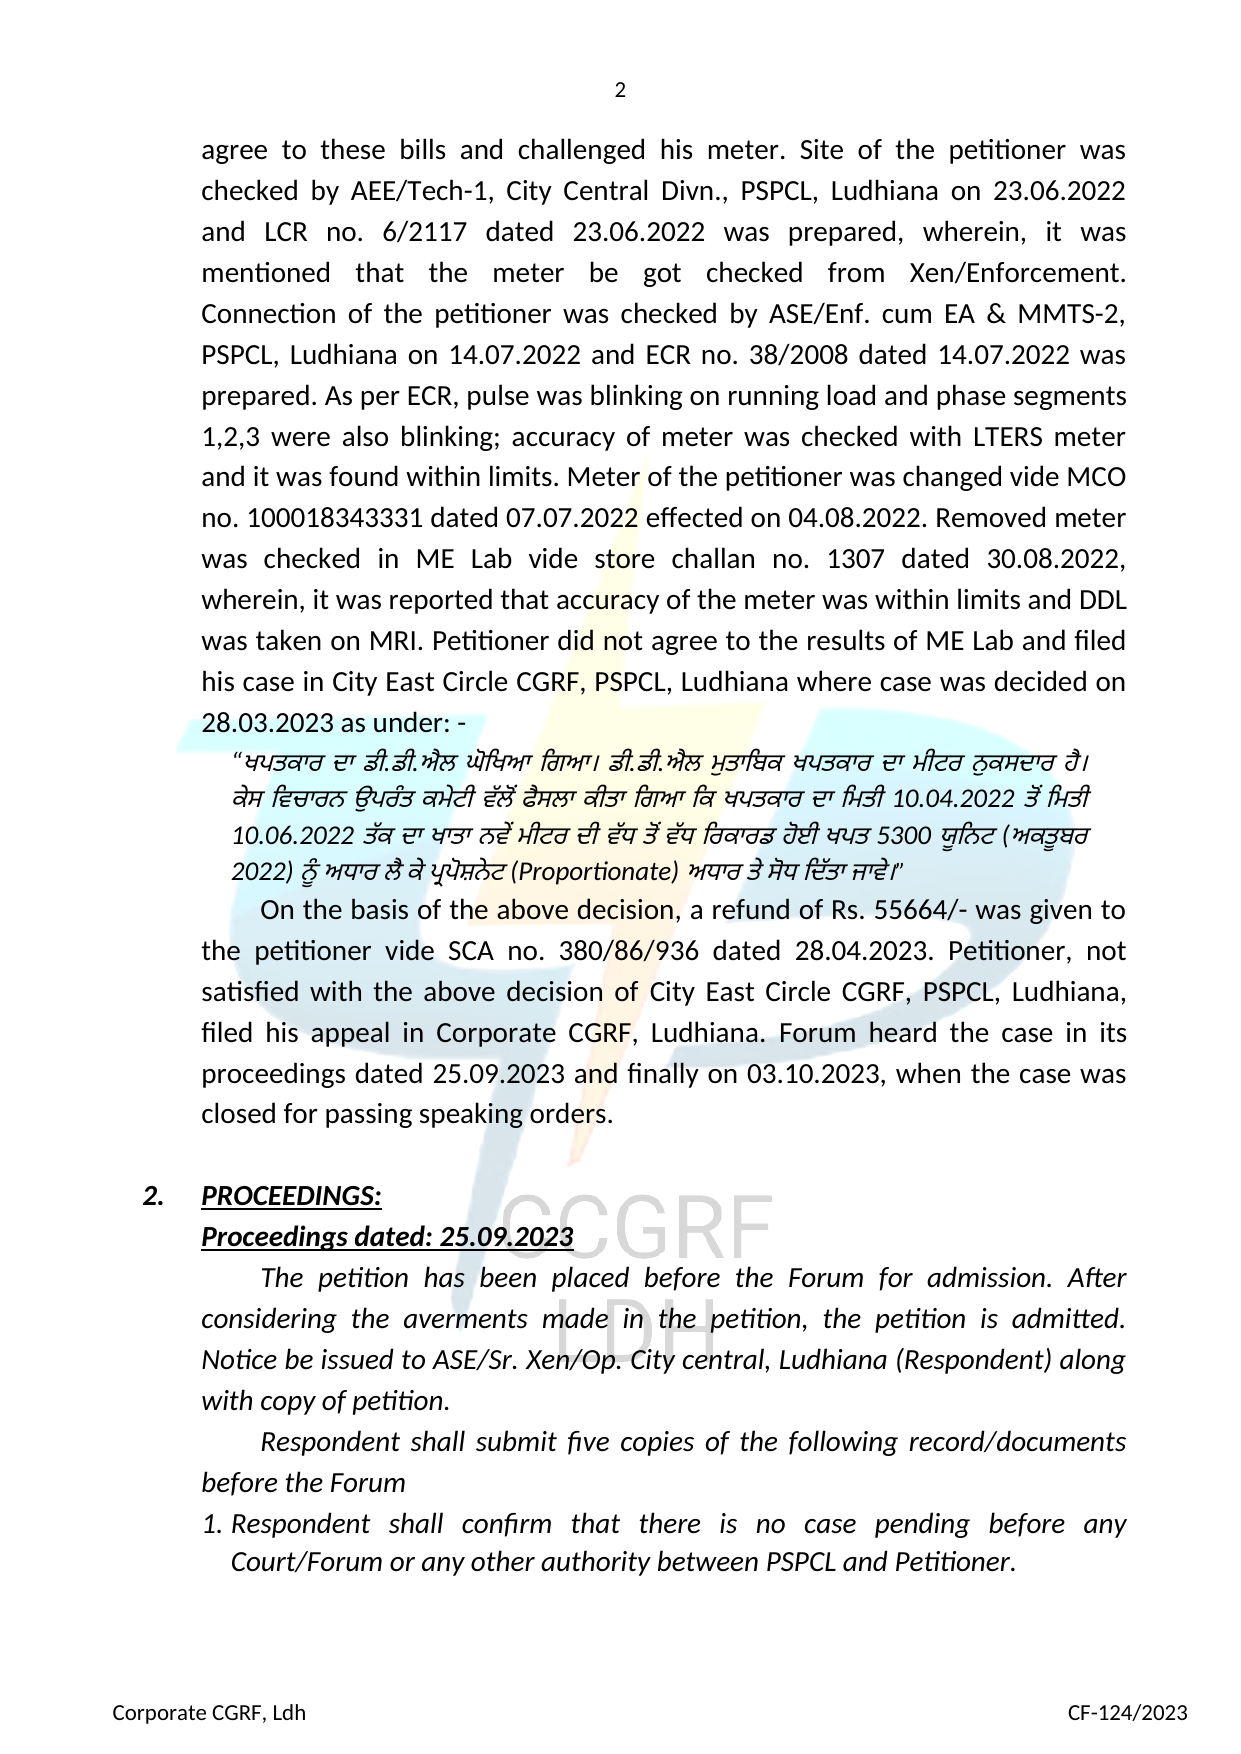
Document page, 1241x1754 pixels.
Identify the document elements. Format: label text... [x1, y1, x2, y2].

text Respondent shall submit five copies of the following record/documents before the Forum [201, 1423, 1128, 1500]
list Respondent shall confirm that there is no case pending before any Court/Forum or any other authority between PSPCL and Petitioner. [201, 1505, 1128, 1578]
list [201, 131, 1128, 740]
list Proceedings dated: 25.09.2023 [201, 1218, 1128, 1254]
list On the basis of the above decision, a refund of Rs. 55664/- was given to the petitioner vide SCA no. 380/86/936 dated 28.04.2023. Petitioner, not satisfied with the above decision of City East Circle CGRF, PSPCL, Ludhiana, filed his appeal in Corporate CGRF, Ludhiana. Forum heard the case in its proceedings dated 25.09.2023 and finally on 03.10.2023, when the case was closed for passing speaking orders. [201, 891, 1128, 1131]
text The petition has been placed before the Forum for admission. After considering the averments made in the petition, the petition is admitted. Notice be issued to ASE/Sr. Xen/Op. City central, Ludhiana (Respondent) along with copy of petition. [201, 1259, 1128, 1418]
list “ਖਪਤਕਾਰ ਦਾ ਡੀ.ਡੀ.ਐਲ ਘੋਖਿਆ ਗਿਆ। ਡੀ.ਡੀ.ਐਲ ਮੁਤਾਬਿਕ ਖਪਤਕਾਰ ਦਾ ਮੀਟਰ ਨੁਕਸਦਾਰ ਹੈ। ਕੇਸ ਵਿਚਾਰਨ ਉਪਰੰਤ ਕਮੇਟੀ ਵੱਲੋਂ ਫੈਸਲਾ ਕੀਤਾ ਗਿਆ ਕਿ ਖਪਤਕਾਰ ਦਾ ਮਿਤੀ 10.04.2022 ਤੋਂ ਮਿਤੀ 10.06.2022 ਤੱਕ ਦਾ ਖਾਤਾ ਨਵੇਂ ਮੀਟਰ ਦੀ ਵੱਧ ਤੋਂ ਵੱਧ ਰਿਕਾਰਡ ਹੋਈ ਖਪਤ 5300 ਯੂਨਿਟ (ਅਕਤੂਬਰ 2022) ਨੂੰ ਅਧਾਰ ਲੈ ਕੇ ਪ੍ਰਪੋਸ਼ਨੇਟ (Proportionate) ਅਧਾਰ ਤੇ ਸੋਧ ਦਿੱਤਾ ਜਾਵੇ।” [231, 745, 1087, 891]
list PROCEEDINGS: [142, 1177, 1128, 1213]
